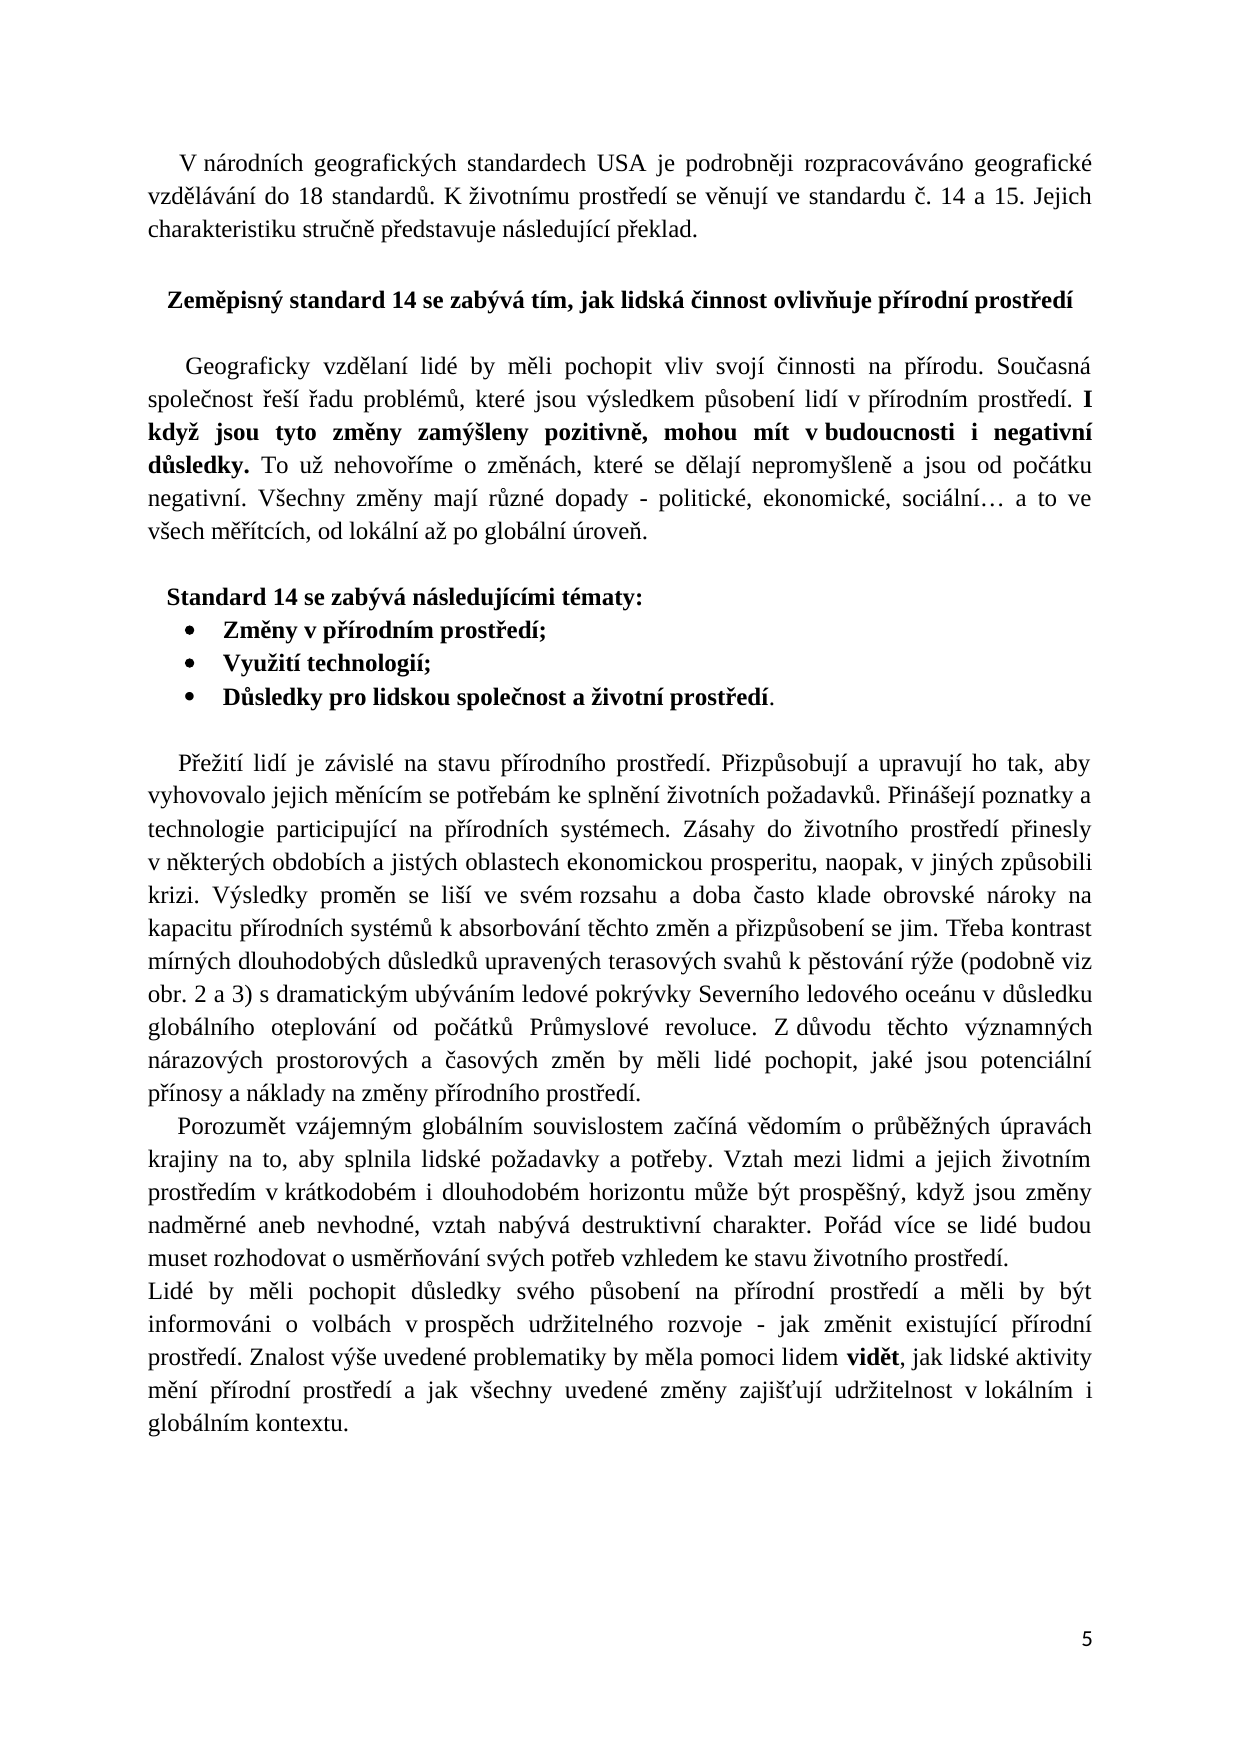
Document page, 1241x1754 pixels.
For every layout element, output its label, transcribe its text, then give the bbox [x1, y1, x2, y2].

text Lidé by měli pochopit důsledky svého působení na přírodní prostředí a měli by být informováni o volbách v prospěch udržitelného rozvoje - jak změnit existující přírodní prostředí. Znalost výše uvedené problematiky by měla pomoci lidem vidět, jak lidské aktivity mění přírodní prostředí a jak všechny uvedené změny zajišťují udržitelnost v lokálním i globálním kontextu. [148, 1276, 1092, 1437]
text Porozumět vzájemným globálním souvislostem začíná vědomím o průběžných úpravách krajiny na to, aby splnila lidské požadavky a potřeby. Vztah mezi lidmi a jejich životním prostředím v krátkodobém i dlouhodobém horizontu může být prospěšný, když jsou změny nadměrné aneb nevhodné, vztah nabývá destruktivní charakter. Pořád více se lidé budou muset rozhodovat o usměrňování svých potřeb vzhledem ke stavu životního prostředí. [148, 1111, 1092, 1272]
text V národních geografických standardech USA je podrobněji rozpracováváno geografické vzdělávání do 18 standardů. K životnímu prostředí se věnují ve standardu č. 14 a 15. Jejich charakteristiku stručně představuje následující překlad. [148, 148, 1092, 242]
text Geograficky vzdělaní lidé by měli pochopit vliv svojí činnosti na přírodu. Současná společnost řeší řadu problémů, které jsou výsledkem působení lidí v přírodním prostředí. I když jsou tyto změny zamýšleny pozitivně, mohou mít v budoucnosti i negativní důsledky. To už nehovoříme o změnách, které se dělají nepromyšleně a jsou od počátku negativní. Všechny změny mají různé dopady - politické, ekonomické, sociální… a to ve všech měřítcích, od lokální až po globální úroveň. [148, 351, 1092, 545]
text Standard 14 se zabývá následujícími tématy: [148, 582, 1092, 611]
list Důsledky pro lidskou společnost a životní prostředí. [185, 682, 1092, 710]
text Zeměpisný standard 14 se zabývá tím, jak lidská činnost ovlivňuje přírodní prostředí [148, 285, 1092, 314]
list Využití technologií; [185, 648, 1092, 677]
text Přežití lidí je závislé na stavu přírodního prostředí. Přizpůsobují a upravují ho tak, aby vyhovovalo jejich měnícím se potřebám ke splnění životních požadavků. Přinášejí poznatky a technologie participující na přírodních systémech. Zásahy do životního prostředí přinesly v některých obdobích a jistých oblastech ekonomickou prosperitu, naopak, v jiných způsobili krizi. Výsledky proměn se liší ve svém rozsahu a doba často klade obrovské nároky na kapacitu přírodních systémů k absorbování těchto změn a přizpůsobení se jim. Třeba kontrast mírných dlouhodobých důsledků upravených terasových svahů k pěstování rýže (podobně viz obr. 2 a 3) s dramatickým ubýváním ledové pokrývky Severního ledového oceánu v důsledku globálního oteplování od počátků Průmyslové revoluce. Z důvodu těchto významných nárazových prostorových a časových změn by měli lidé pochopit, jaké jsou potenciální přínosy a náklady na změny přírodního prostředí. [148, 748, 1092, 1107]
list Změny v přírodním prostředí; [185, 616, 1092, 644]
